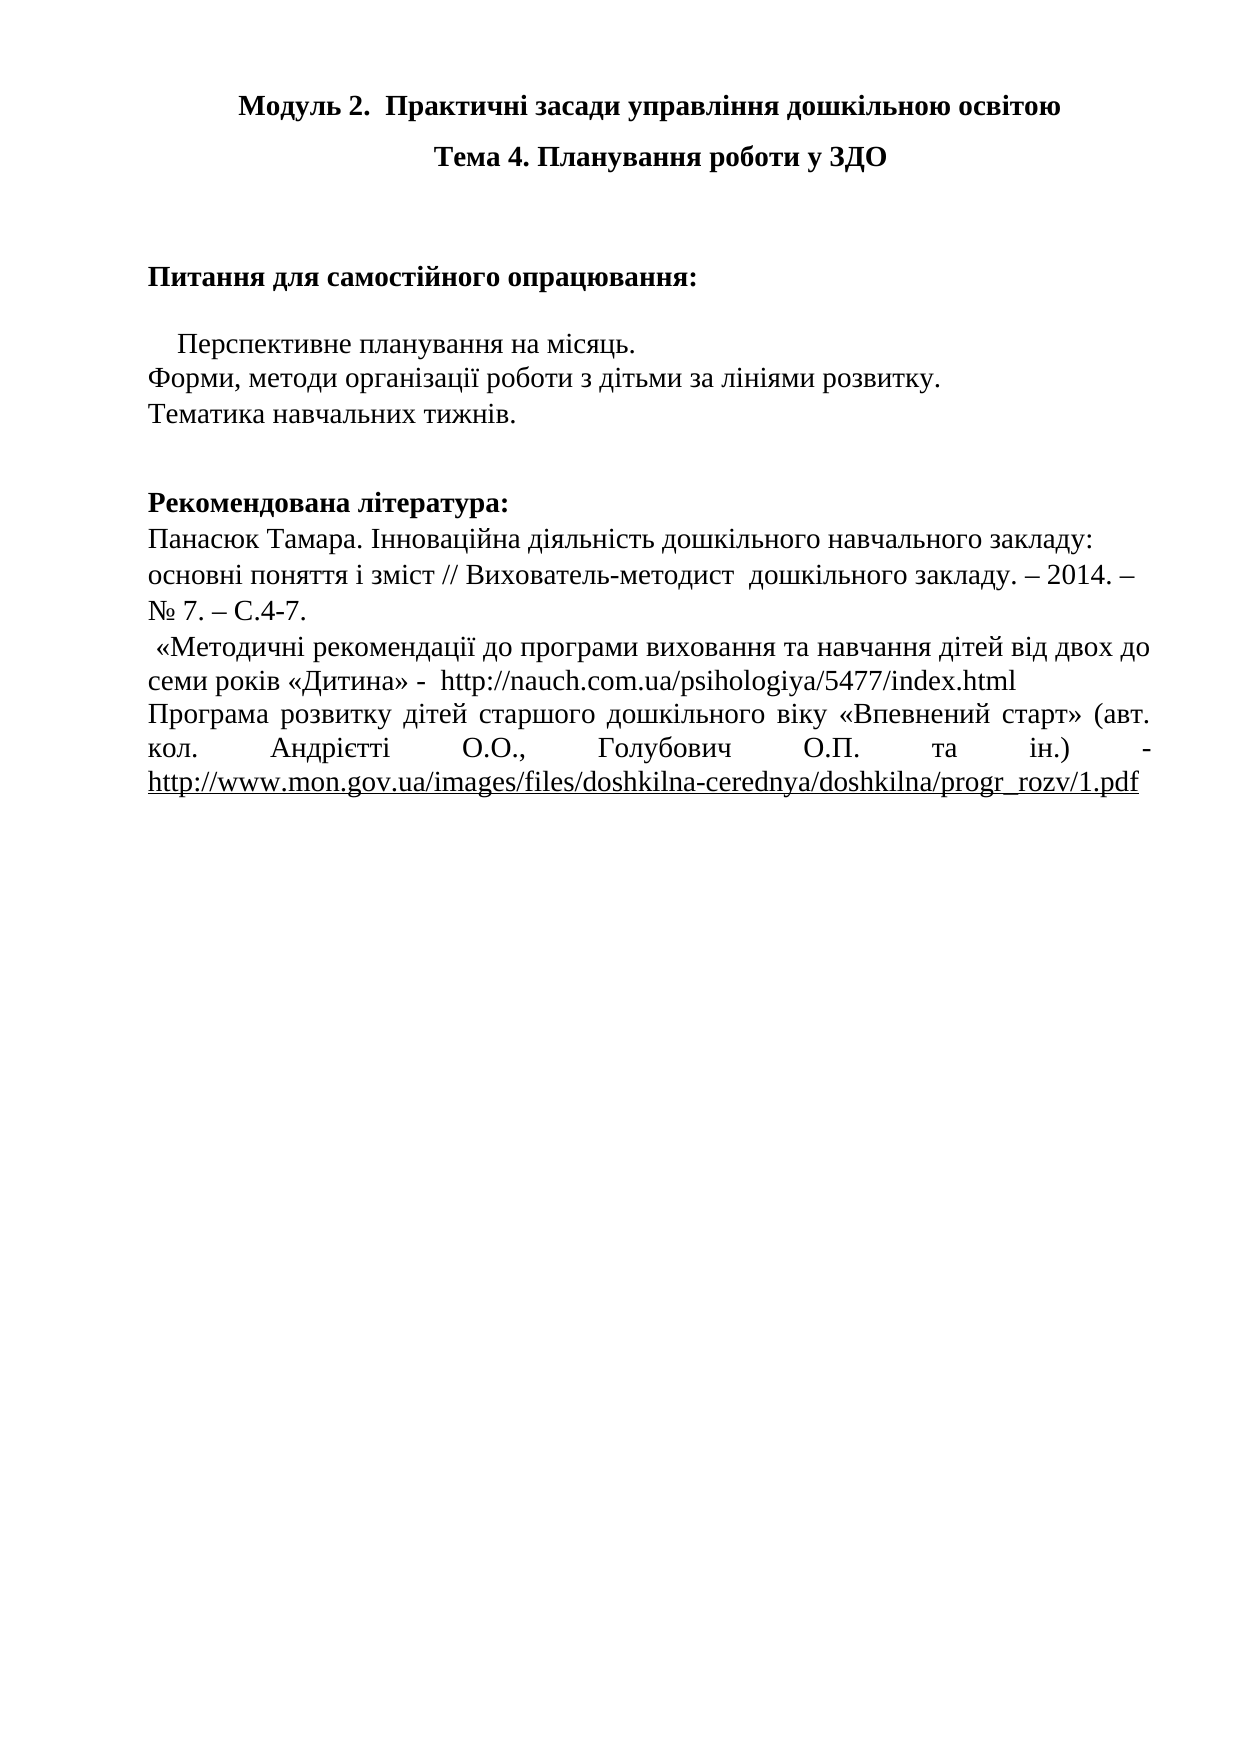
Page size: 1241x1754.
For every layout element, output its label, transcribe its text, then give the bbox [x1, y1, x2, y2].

text Модуль 2. Практичні засади управління дошкільною освітою [148, 88, 1152, 122]
text Форми, методи організації роботи з дітьми за лініями розвитку. [148, 360, 1152, 393]
text Тематика навчальних тижнів. [148, 396, 1152, 429]
text Панасюк Тамара. Інноваційна діяльність дошкільного навчального закладу: основні поняття і зміст // Вихователь-методист дошкільного закладу. – 2014. – № 7. – С.4-7. [148, 521, 1152, 627]
text Тема 4. Планування роботи у ЗДО [148, 139, 1152, 172]
text Питання для самостійного опрацювання: [148, 259, 1152, 293]
text Рекомендована література: [148, 485, 1152, 518]
text Програма розвитку дітей старшого дошкільного віку «Впевнений старт» (авт. кол. Андрієтті О.О., Голубович О.П. та ін.) - http://www.mon.gov.ua/images/files/doshkilna-cerednya/doshkilna/progr_rozv/1.pdf [148, 697, 1152, 797]
text «Методичні рекомендації до програми виховання та навчання дітей від двох до семи років «Дитина» - http://nauch.com.ua/psihologiya/5477/index.html [148, 629, 1152, 697]
text Перспективне планування на місяць. [148, 326, 1152, 360]
